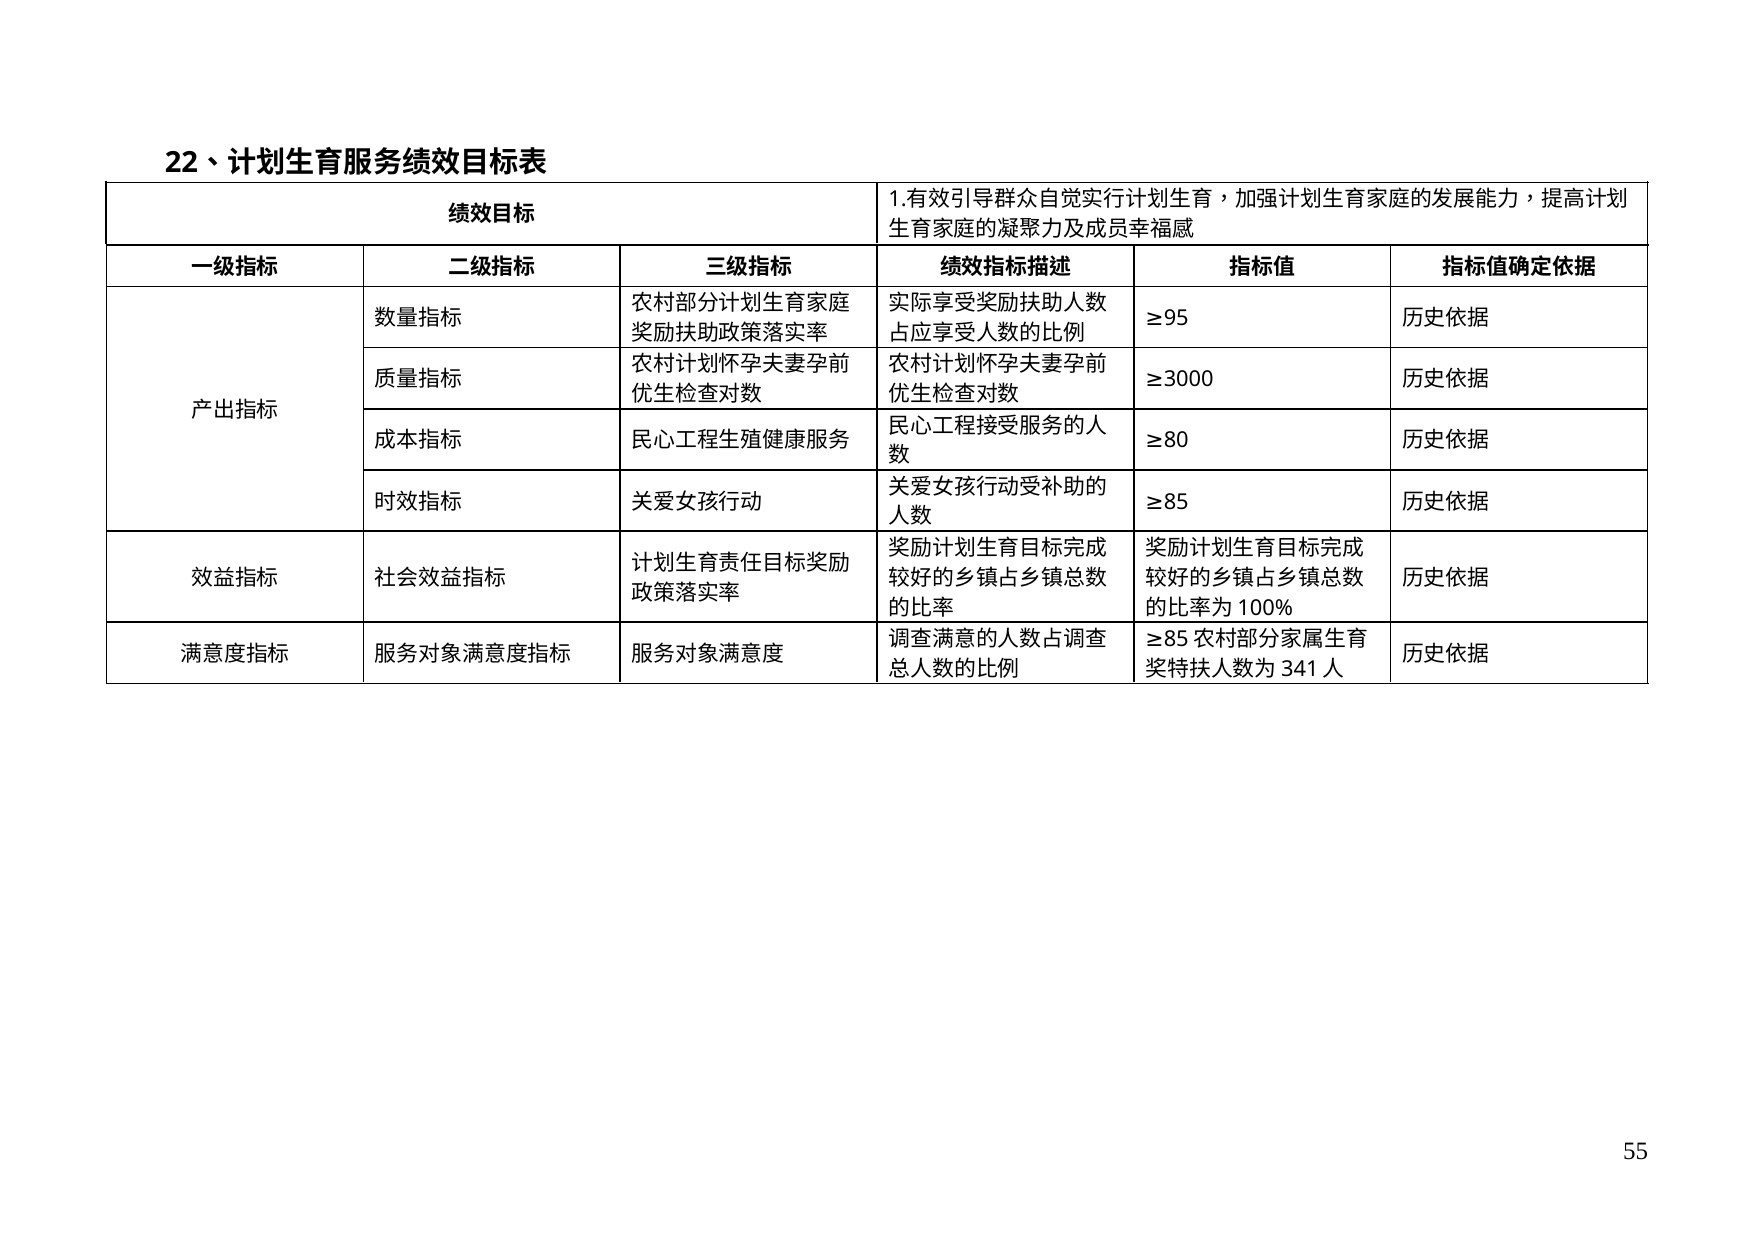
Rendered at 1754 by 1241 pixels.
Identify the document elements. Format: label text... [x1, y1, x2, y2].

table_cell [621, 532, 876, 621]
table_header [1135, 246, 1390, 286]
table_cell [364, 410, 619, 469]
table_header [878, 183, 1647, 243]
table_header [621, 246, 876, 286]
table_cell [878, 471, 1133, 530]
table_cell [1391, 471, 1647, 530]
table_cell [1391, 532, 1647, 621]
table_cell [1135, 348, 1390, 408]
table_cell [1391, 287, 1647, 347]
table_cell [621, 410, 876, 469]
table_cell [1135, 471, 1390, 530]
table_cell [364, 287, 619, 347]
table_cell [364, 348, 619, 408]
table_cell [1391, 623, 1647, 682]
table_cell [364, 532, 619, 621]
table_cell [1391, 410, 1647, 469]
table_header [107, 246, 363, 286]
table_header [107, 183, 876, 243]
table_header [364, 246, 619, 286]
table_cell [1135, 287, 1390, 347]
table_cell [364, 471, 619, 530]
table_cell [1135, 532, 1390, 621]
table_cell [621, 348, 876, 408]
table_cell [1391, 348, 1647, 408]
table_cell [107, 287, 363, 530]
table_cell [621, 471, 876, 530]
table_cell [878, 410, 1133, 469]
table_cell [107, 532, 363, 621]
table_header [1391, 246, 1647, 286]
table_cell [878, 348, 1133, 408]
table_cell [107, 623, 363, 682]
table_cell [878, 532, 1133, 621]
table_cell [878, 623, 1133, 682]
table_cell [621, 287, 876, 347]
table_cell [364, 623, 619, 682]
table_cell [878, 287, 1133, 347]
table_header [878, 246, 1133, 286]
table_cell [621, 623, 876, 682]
text 22、计划生育服务绩效目标表 [106, 142, 1648, 181]
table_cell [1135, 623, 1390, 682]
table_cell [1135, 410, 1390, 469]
